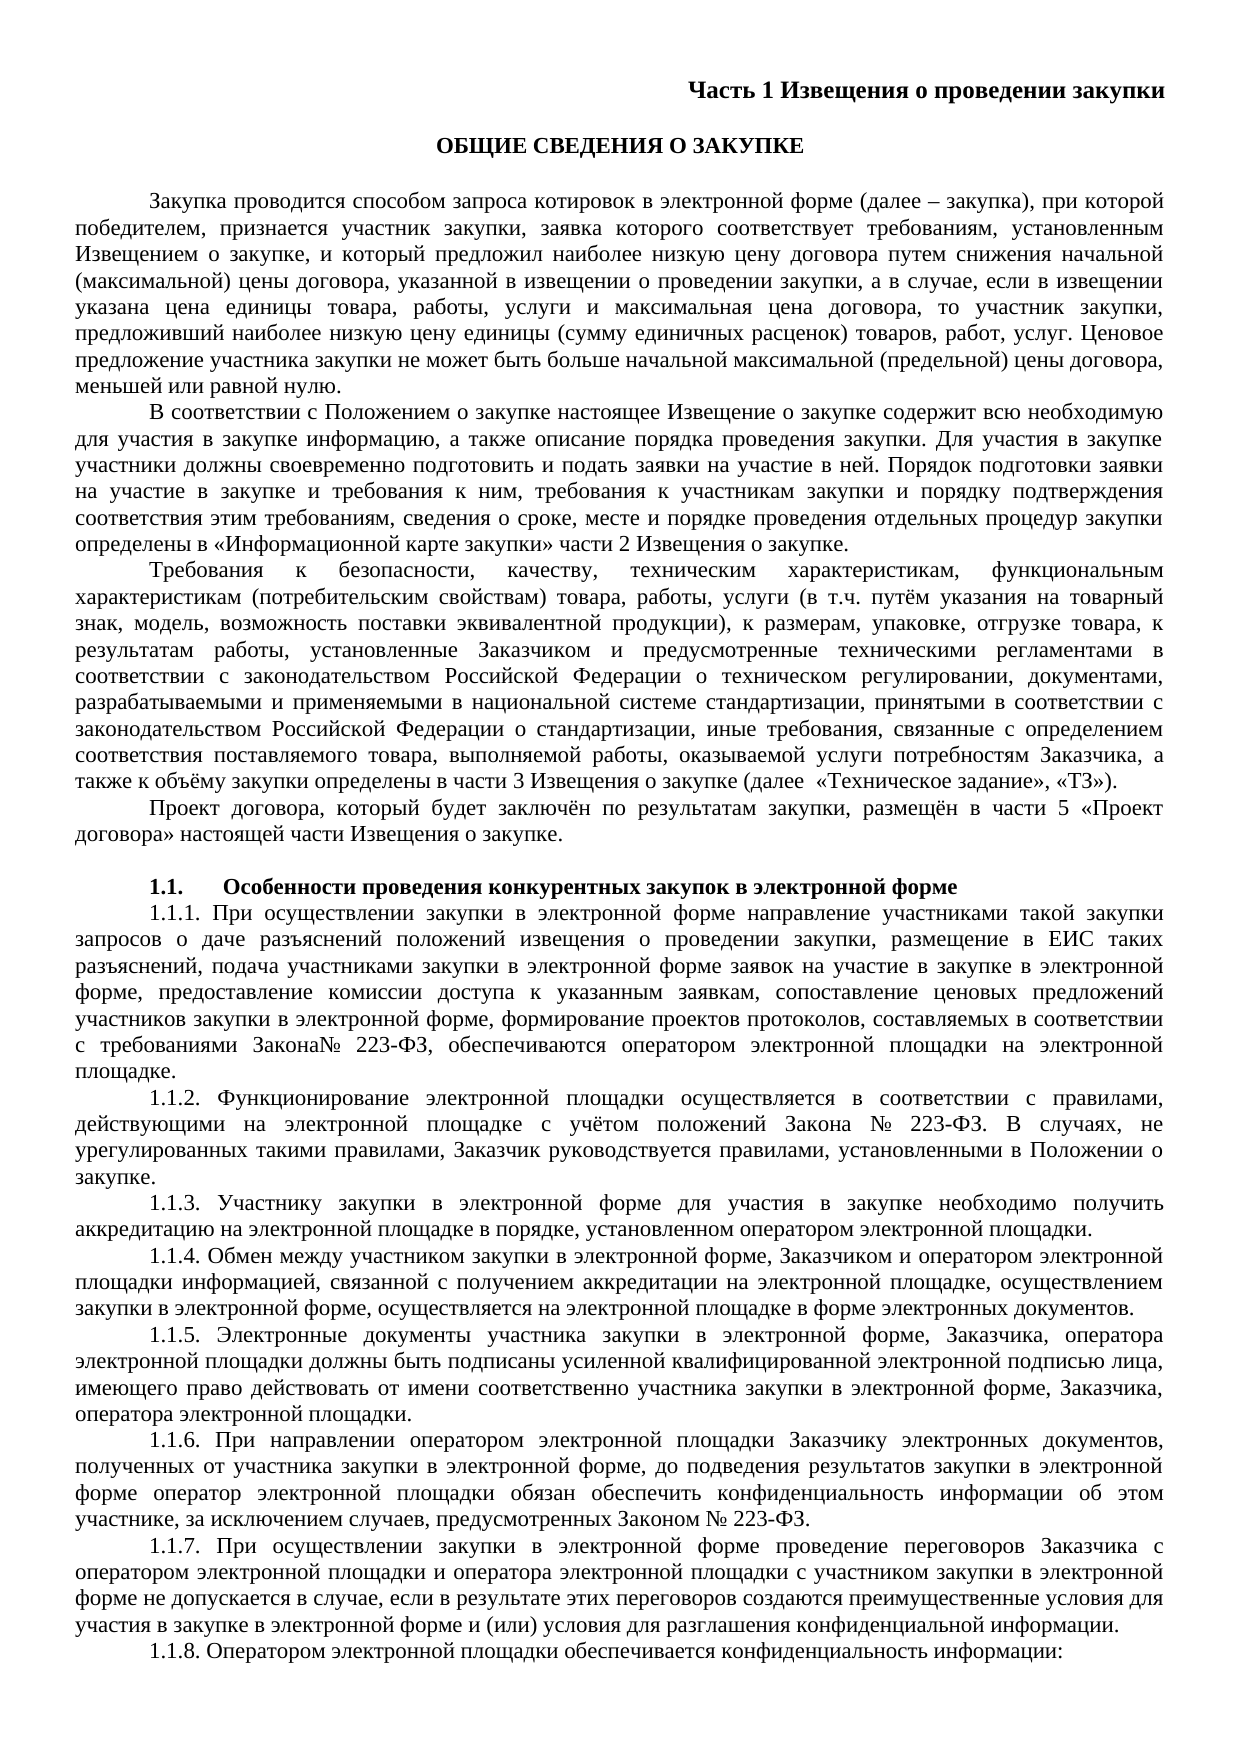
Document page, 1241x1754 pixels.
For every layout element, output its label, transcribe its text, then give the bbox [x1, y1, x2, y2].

text 1.1.5. Электронные документы участника закупки в электронной форме, Заказчика, оператора электронной площадки должны быть подписаны усиленной квалифицированной электронной подписью лица, имеющего право действовать от имени соответственно участника закупки в электронной форме, Заказчика, оператора электронной площадки. [75, 1321, 1165, 1426]
text 1.1.4. Обмен между участником закупки в электронной форме, Заказчиком и оператором электронной площадки информацией, связанной с получением аккредитации на электронной площадке, осуществлением закупки в электронной форме, осуществляется на электронной площадке в форме электронных документов. [75, 1242, 1165, 1321]
text 1.1.3. Участнику закупки в электронной форме для участия в закупке необходимо получить аккредитацию на электронной площадке в порядке, установленном оператором электронной площадки. [75, 1189, 1165, 1242]
text Требования к безопасности, качеству, техническим характеристикам, функциональным характеристикам (потребительским свойствам) товара, работы, услуги (в т.ч. путём указания на товарный знак, модель, возможность поставки эквивалентной продукции), к размерам, упаковке, отгрузке товара, к результатам работы, установленные Заказчиком и предусмотренные техническими регламентами в соответствии с законодательством Российской Федерации о техническом регулировании, документами, разрабатываемыми и применяемыми в национальной системе стандартизации, принятыми в соответствии с законодательством Российской Федерации о стандартизации, иные требования, связанные с определением соответствия поставляемого товара, выполняемой работы, оказываемой услуги потребностям Заказчика, а также к объёму закупки определены в части 3 Извещения о закупке (далее «Техническое задание», «ТЗ»). [75, 557, 1165, 794]
text 1.1.6. При направлении оператором электронной площадки Заказчику электронных документов, полученных от участника закупки в электронной форме, до подведения результатов закупки в электронной форме оператор электронной площадки обязан обеспечить конфиденциальность информации об этом участнике, за исключением случаев, предусмотренных Законом № 223-ФЗ. [75, 1426, 1165, 1532]
list Особенности проведения конкурентных закупок в электронной форме [75, 873, 1165, 899]
text Часть 1 Извещения о проведении закупки [31, 75, 1165, 104]
text ОБЩИЕ СВЕДЕНИЯ О ЗАКУПКЕ [75, 132, 1165, 159]
text Закупка проводится способом запроса котировок в электронной форме (далее – закупка), при которой победителем, признается участник закупки, заявка которого соответствует требованиям, установленным Извещением о закупке, и который предложил наиболее низкую цену договора путем снижения начальной (максимальной) цены договора, указанной в извещении о проведении закупки, а в случае, если в извещении указана цена единицы товара, работы, услуги и максимальная цена договора, то участник закупки, предложивший наиболее низкую цену единицы (сумму единичных расценок) товаров, работ, услуг. Ценовое предложение участника закупки не может быть больше начальной максимальной (предельной) цены договора, меньшей или равной нулю. [75, 188, 1165, 398]
text 1.1.2. Функционирование электронной площадки осуществляется в соответствии с правилами, действующими на электронной площадке с учётом положений Закона № 223-ФЗ. В случаях, не урегулированных такими правилами, Заказчик руководствуется правилами, установленными в Положении о закупке. [75, 1084, 1165, 1189]
text В соответствии с Положением о закупке настоящее Извещение о закупке содержит всю необходимую для участия в закупке информацию, а также описание порядка проведения закупки. Для участия в закупке участники должны своевременно подготовить и подать заявки на участие в ней. Порядок подготовки заявки на участие в закупке и требования к ним, требования к участникам закупки и порядку подтверждения соответствия этим требованиям, сведения о сроке, месте и порядке проведения отдельных процедур закупки определены в «Информационной карте закупки» части 2 Извещения о закупке. [75, 398, 1165, 557]
text Проект договора, который будет заключён по результатам закупки, размещён в части 5 «Проект договора» настоящей части Извещения о закупке. [75, 794, 1165, 846]
text 1.1.8. Оператором электронной площадки обеспечивается конфиденциальность информации: [75, 1637, 1165, 1663]
text 1.1.7. При осуществлении закупки в электронной форме проведение переговоров Заказчика с оператором электронной площадки и оператора электронной площадки с участником закупки в электронной форме не допускается в случае, если в результате этих переговоров создаются преимущественные условия для участия в закупке в электронной форме и (или) условия для разглашения конфиденциальной информации. [75, 1532, 1165, 1637]
text 1.1.1. При осуществлении закупки в электронной форме направление участниками такой закупки запросов о даче разъяснений положений извещения о проведении закупки, размещение в ЕИС таких разъяснений, подача участниками закупки в электронной форме заявок на участие в закупке в электронной форме, предоставление комиссии доступа к указанным заявкам, сопоставление ценовых предложений участников закупки в электронной форме, формирование проектов протоколов, составляемых в соответствии с требованиями Закона№ 223-ФЗ, обеспечиваются оператором электронной площадки на электронной площадке. [75, 899, 1165, 1084]
